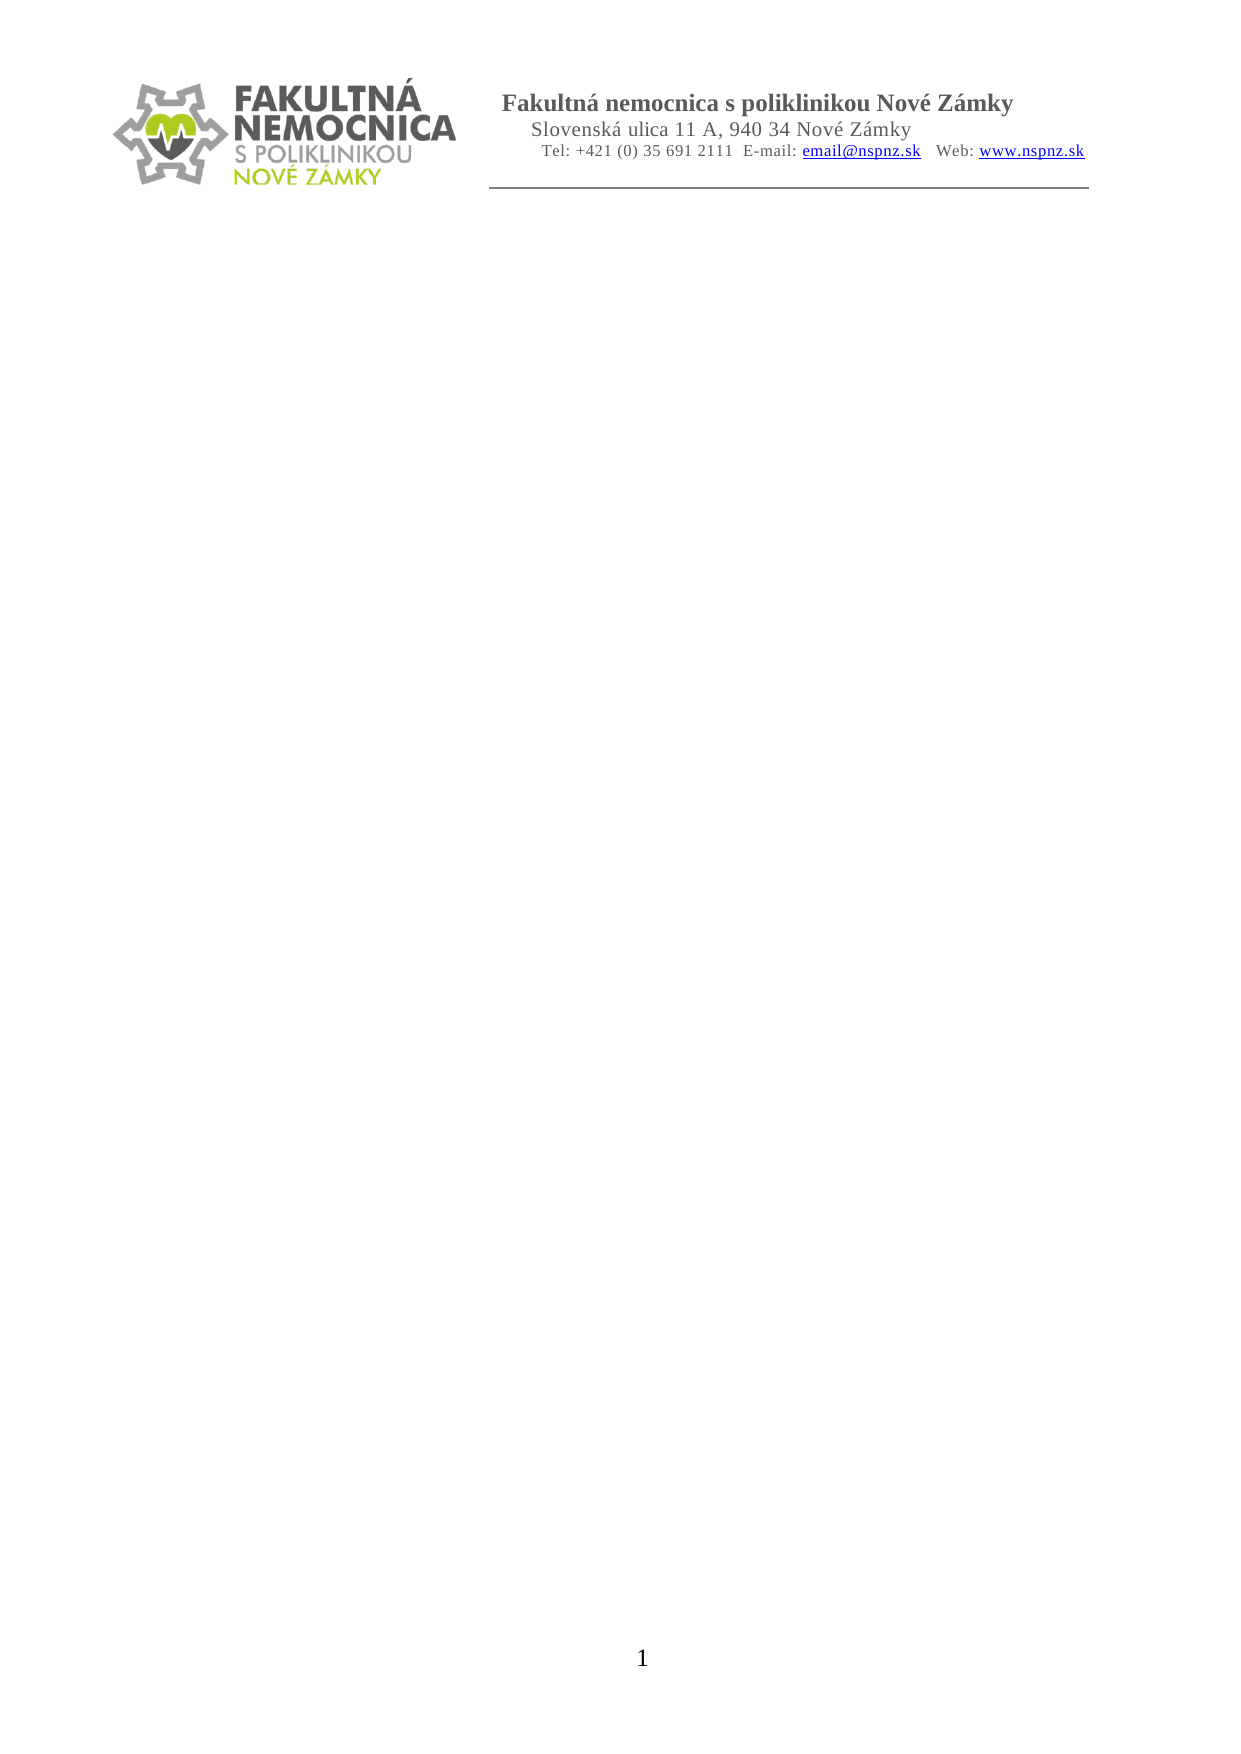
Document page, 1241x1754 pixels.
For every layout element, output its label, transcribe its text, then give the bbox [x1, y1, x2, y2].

picture [112, 77, 456, 184]
text Fakultná nemocnica s poliklinikou Nové Zámky [428, 88, 1152, 117]
text Tel: +421 (0) 35 691 2111 E-mail: email@nspnz.sk Web: www.nspnz.sk [429, 141, 1152, 160]
text Slovenská ulica 11 A, 940 34 Nové Zámky [451, 117, 1152, 141]
